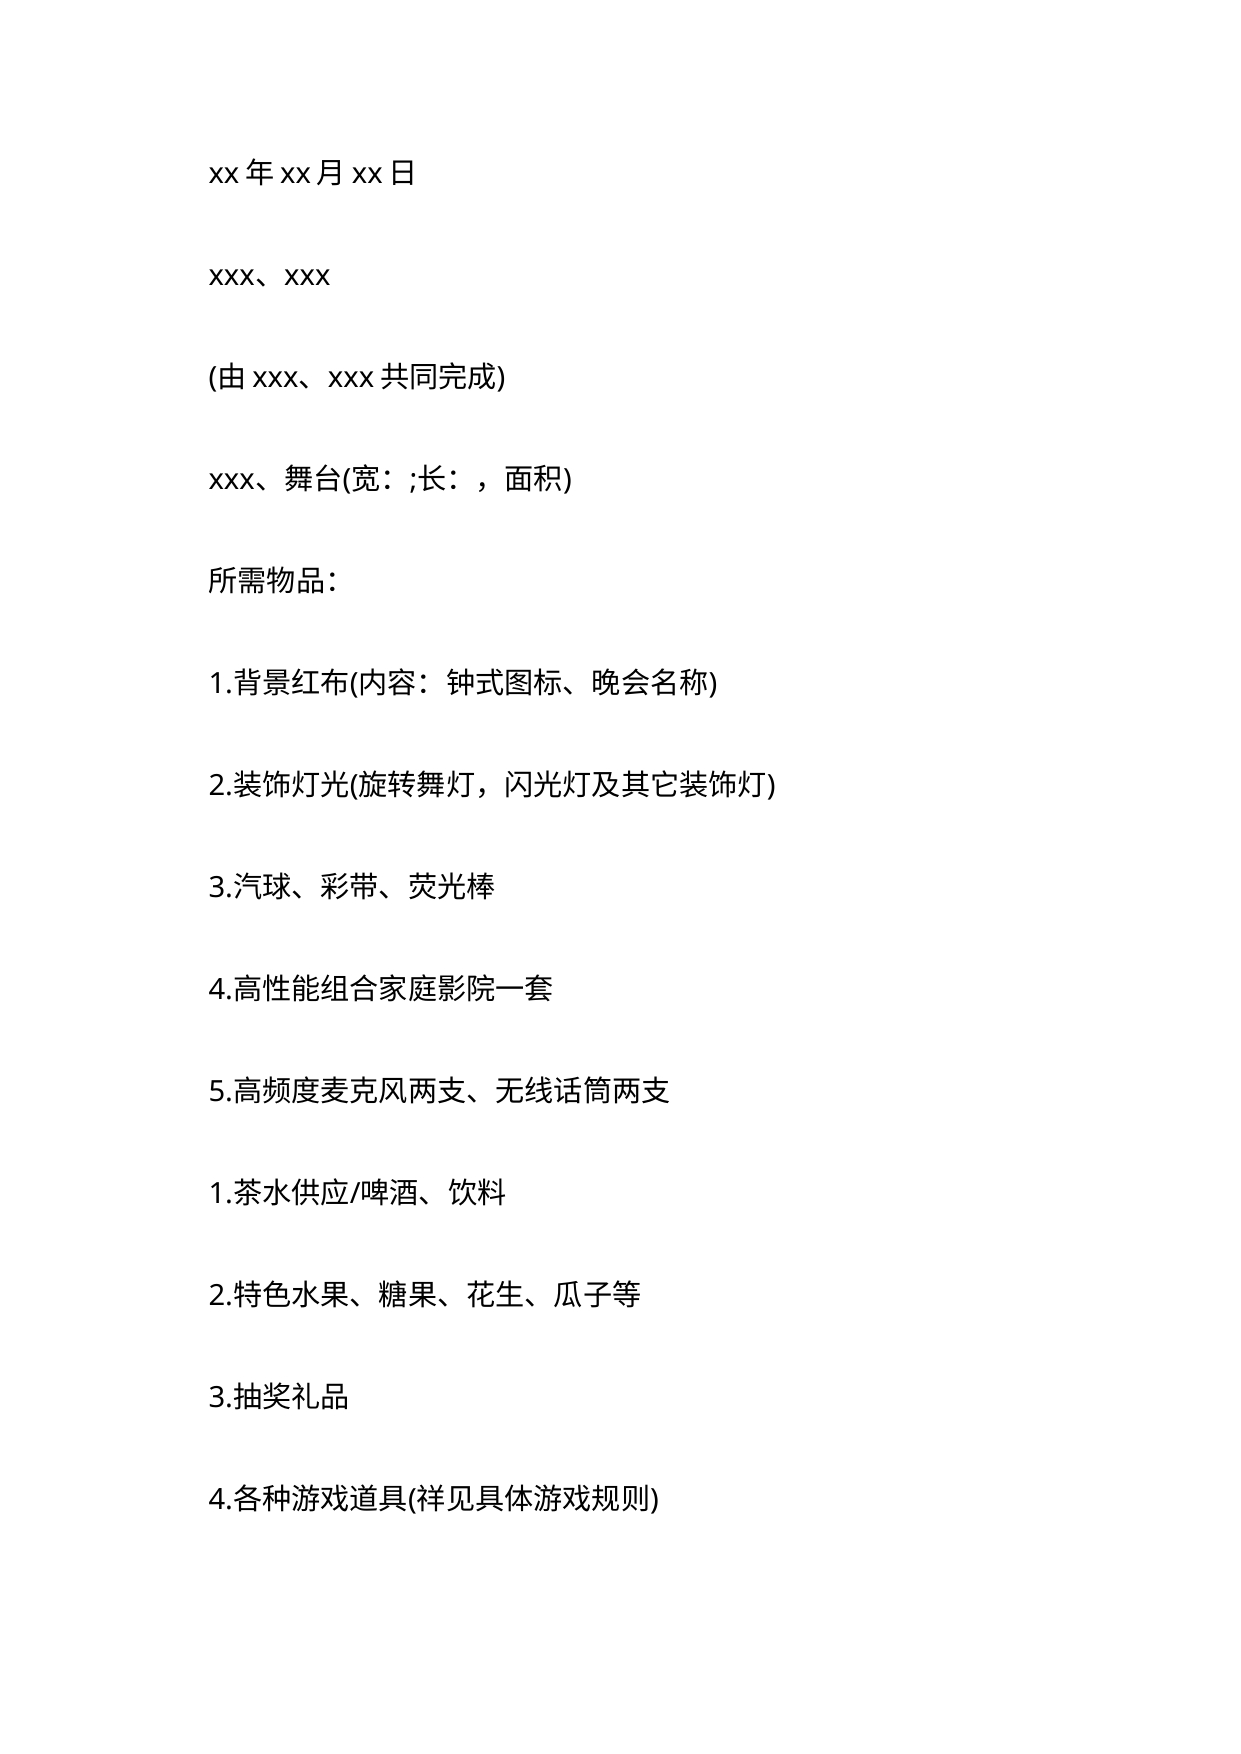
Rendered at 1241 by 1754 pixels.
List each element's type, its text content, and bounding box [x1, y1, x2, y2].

text 5.高频度麦克风两支、无线话筒两支 [150, 1068, 1090, 1110]
text 4.各种游戏道具(祥见具体游戏规则) [150, 1476, 1090, 1518]
text 所需物品： [150, 558, 1090, 600]
text xxx、舞台(宽：;长：，面积) [150, 456, 1090, 498]
text 3.抽奖礼品 [150, 1373, 1090, 1416]
text (由xxx、xxx共同完成) [150, 354, 1090, 396]
text 3.汽球、彩带、荧光棒 [150, 864, 1090, 906]
text 4.高性能组合家庭影院一套 [150, 966, 1090, 1008]
text 1.背景红布(内容：钟式图标、晚会名称) [150, 660, 1090, 702]
text 2.特色水果、糖果、花生、瓜子等 [150, 1272, 1090, 1314]
text xx年xx月xx日 [150, 150, 1090, 192]
text 1.茶水供应/啤酒、饮料 [150, 1169, 1090, 1212]
text xxx、xxx [150, 252, 1090, 294]
text 2.装饰灯光(旋转舞灯，闪光灯及其它装饰灯) [150, 762, 1090, 804]
